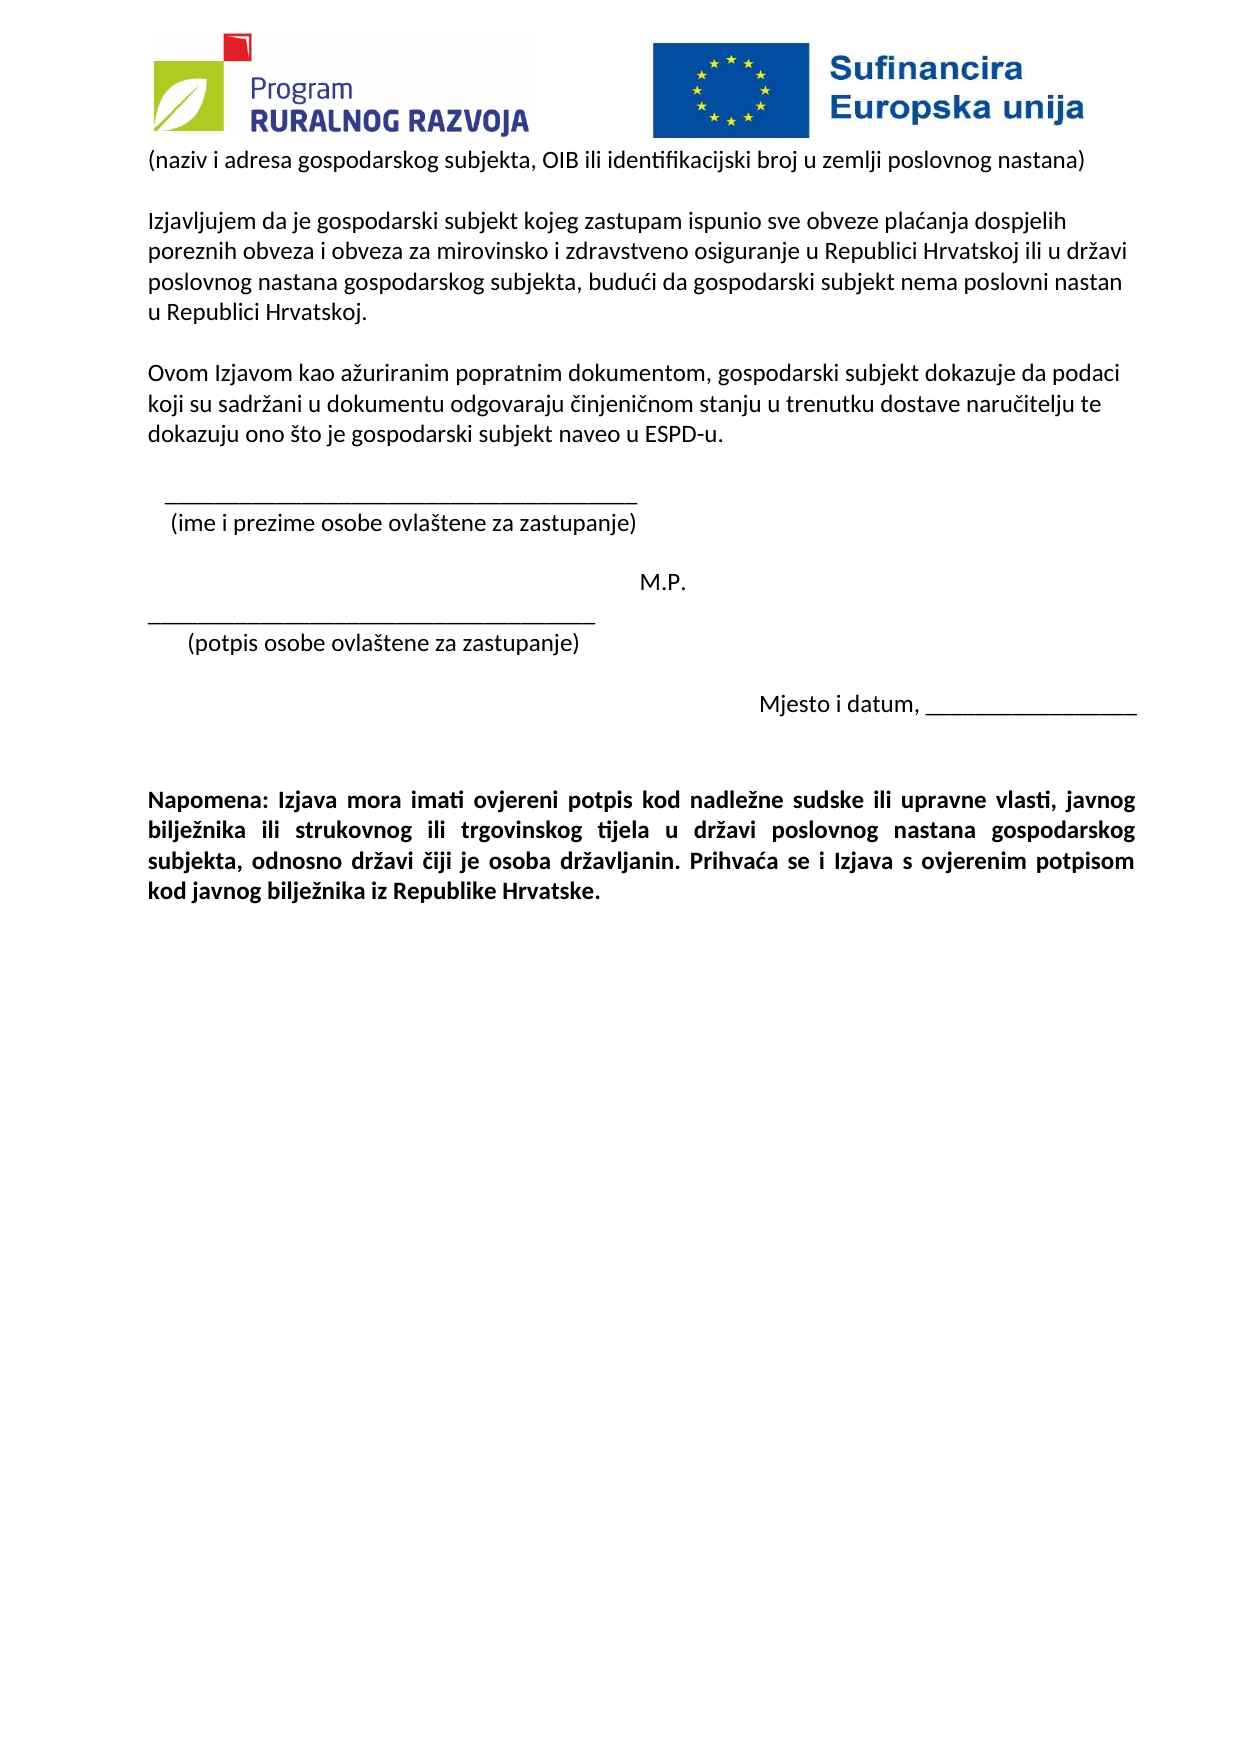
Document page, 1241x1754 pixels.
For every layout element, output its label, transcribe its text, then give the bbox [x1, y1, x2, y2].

text (naziv i adresa gospodarskog subjekta, OIB ili identifikacijski broj u zemlji poslovnog nastana) [148, 103, 1137, 174]
text M.P. ____________________________________ [148, 566, 1137, 627]
text Napomena: Izjava mora imati ovjereni potpis kod nadležne sudske ili upravne vlasti, javnog bilježnika ili strukovnog ili trgovinskog tijela u državi poslovnog nastana gospodarskog subjekta, odnosno državi čiji je osoba državljanin. Prihvaća se i Izjava s ovjerenim potpisom kod javnog bilježnika iz Republike Hrvatske. [148, 784, 1137, 906]
text (ime i prezime osobe ovlaštene za zastupanje) [148, 508, 1137, 538]
text Ovom Izjavom kao ažuriranim popratnim dokumentom, gospodarski subjekt dokazuje da podaci koji su sadržani u dokumentu odgovaraju činjeničnom stanju u trenutku dostave naručitelju te dokazuju ono što je gospodarski subjekt naveo u ESPD-u. [148, 357, 1137, 449]
text Mjesto i datum, _________________ [148, 688, 1137, 719]
picture [147, 28, 535, 139]
text (potpis osobe ovlaštene za zastupanje) [148, 627, 1137, 658]
text Izjavljujem da je gospodarski subjekt kojeg zastupam ispunio sve obveze plaćanja dospjelih poreznih obveza i obveza za mirovinsko i zdravstveno osiguranje u Republici Hrvatskoj ili u državi poslovnog nastana gospodarskog subjekta, budući da gospodarski subjekt nema poslovni nastan u Republici Hrvatskoj. [148, 205, 1137, 327]
picture [646, 37, 1091, 103]
text ______________________________________ [148, 477, 1137, 508]
